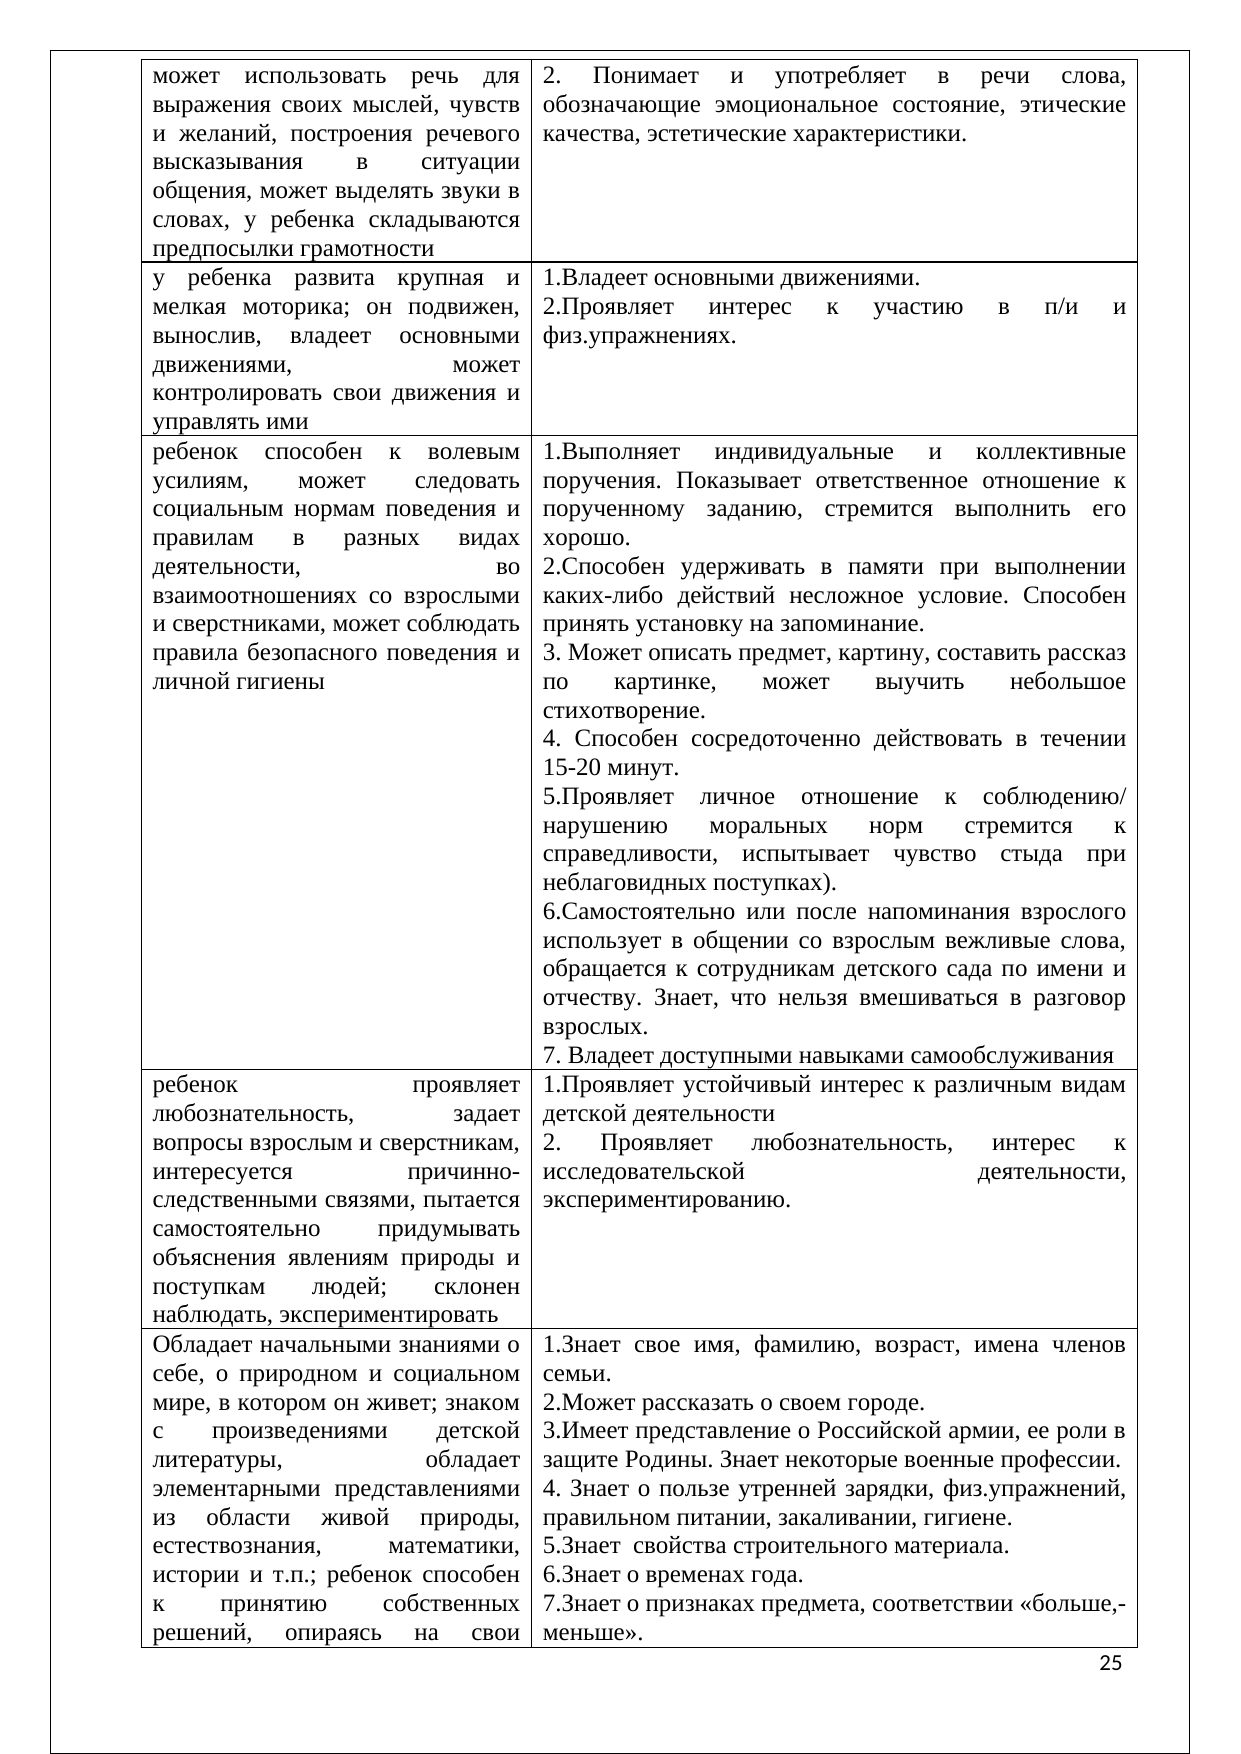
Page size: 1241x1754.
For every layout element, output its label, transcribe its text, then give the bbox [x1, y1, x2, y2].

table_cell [142, 1329, 531, 1647]
table_cell ребенок способен к волевым усилиям, может следовать социальным нормам поведения и правилам в разных видах деятельности, во взаимоотношениях со взрослыми и сверстниками, может соблюдать правила безопасного поведения и личной гигиены [142, 436, 531, 1068]
table_cell 1.Владеет основными движениями. 2.Проявляет интерес к участию в п/и и физ.упражнениях. [532, 263, 1137, 435]
table_cell 1.Проявляет устойчивый интерес к различным видам детской деятельности 2. Проявляет любознательность, интерес к исследовательской деятельности, экспериментированию. [532, 1070, 1137, 1328]
table_cell у ребенка развита крупная и мелкая моторика; он подвижен, вынослив, владеет основными движениями, может контролировать свои движения и управлять ими [142, 263, 531, 435]
table_cell 1.Выполняет индивидуальные и коллективные поручения. Показывает ответственное отношение к порученному заданию, стремится выполнить его хорошо. 2.Способен удерживать в памяти при выполнении каких-либо действий несложное условие. Способен принять установку на запоминание. 3. Может описать предмет, картину, составить рассказ по картинке, может выучить небольшое стихотворение. 4. Способен сосредоточенно действовать в течении 15-20 минут. 5.Проявляет личное отношение к соблюдению/ нарушению моральных норм стремится к справедливости, испытывает чувство стыда при неблаговидных поступках). 6.Самостоятельно или после напоминания взрослого использует в общении со взрослым вежливые слова, обращается к сотрудникам детского сада по имени и отчеству. Знает, что нельзя вмешиваться в разговор взрослых. 7. Владеет доступными навыками самообслуживания [532, 436, 1137, 1068]
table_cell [532, 60, 1137, 261]
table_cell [142, 60, 531, 261]
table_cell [532, 1329, 1137, 1647]
table_cell ребенок проявляет любознательность, задает вопросы взрослым и сверстникам, интересуется причинно-следственными связями, пытается самостоятельно придумывать объяснения явлениям природы и поступкам людей; склонен наблюдать, экспериментировать [142, 1070, 531, 1328]
